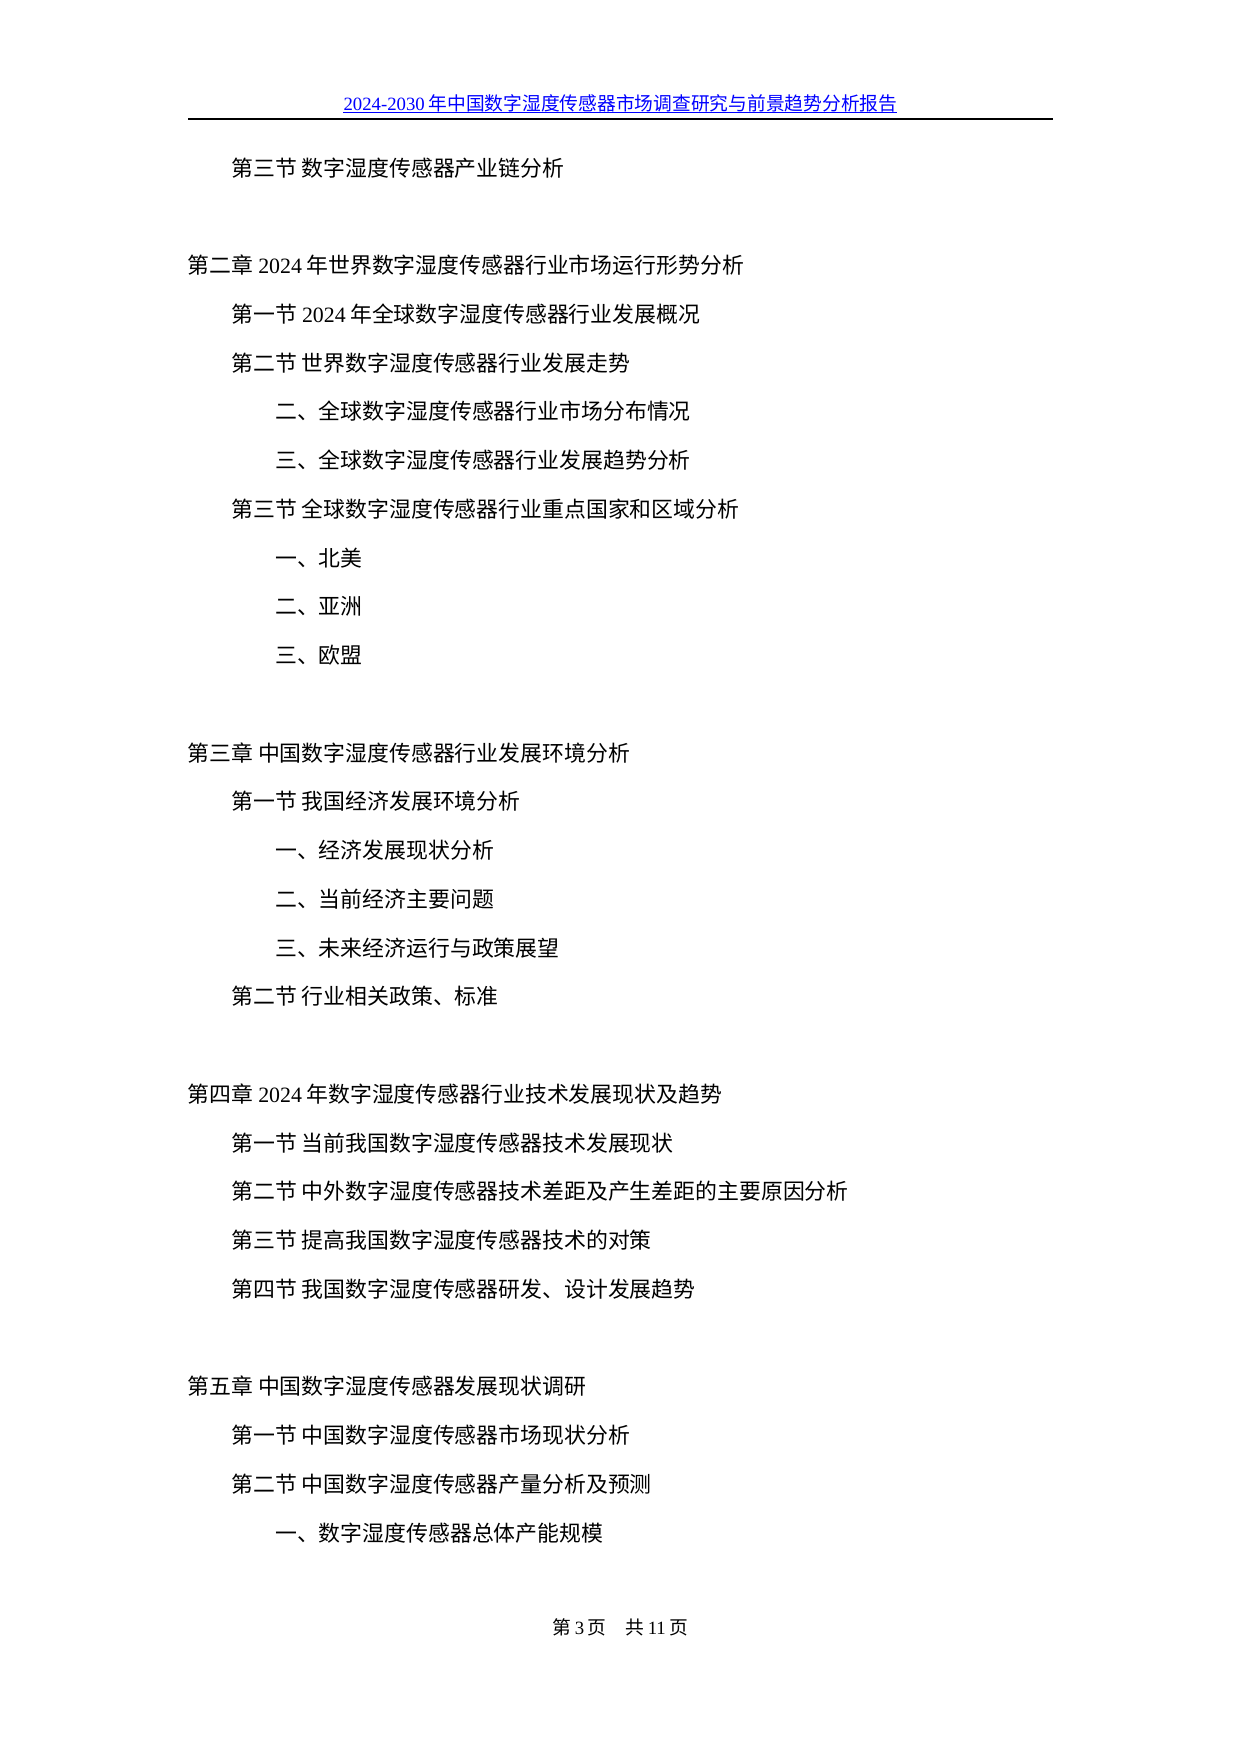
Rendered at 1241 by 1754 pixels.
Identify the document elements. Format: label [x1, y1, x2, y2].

text [187, 150, 1053, 1548]
